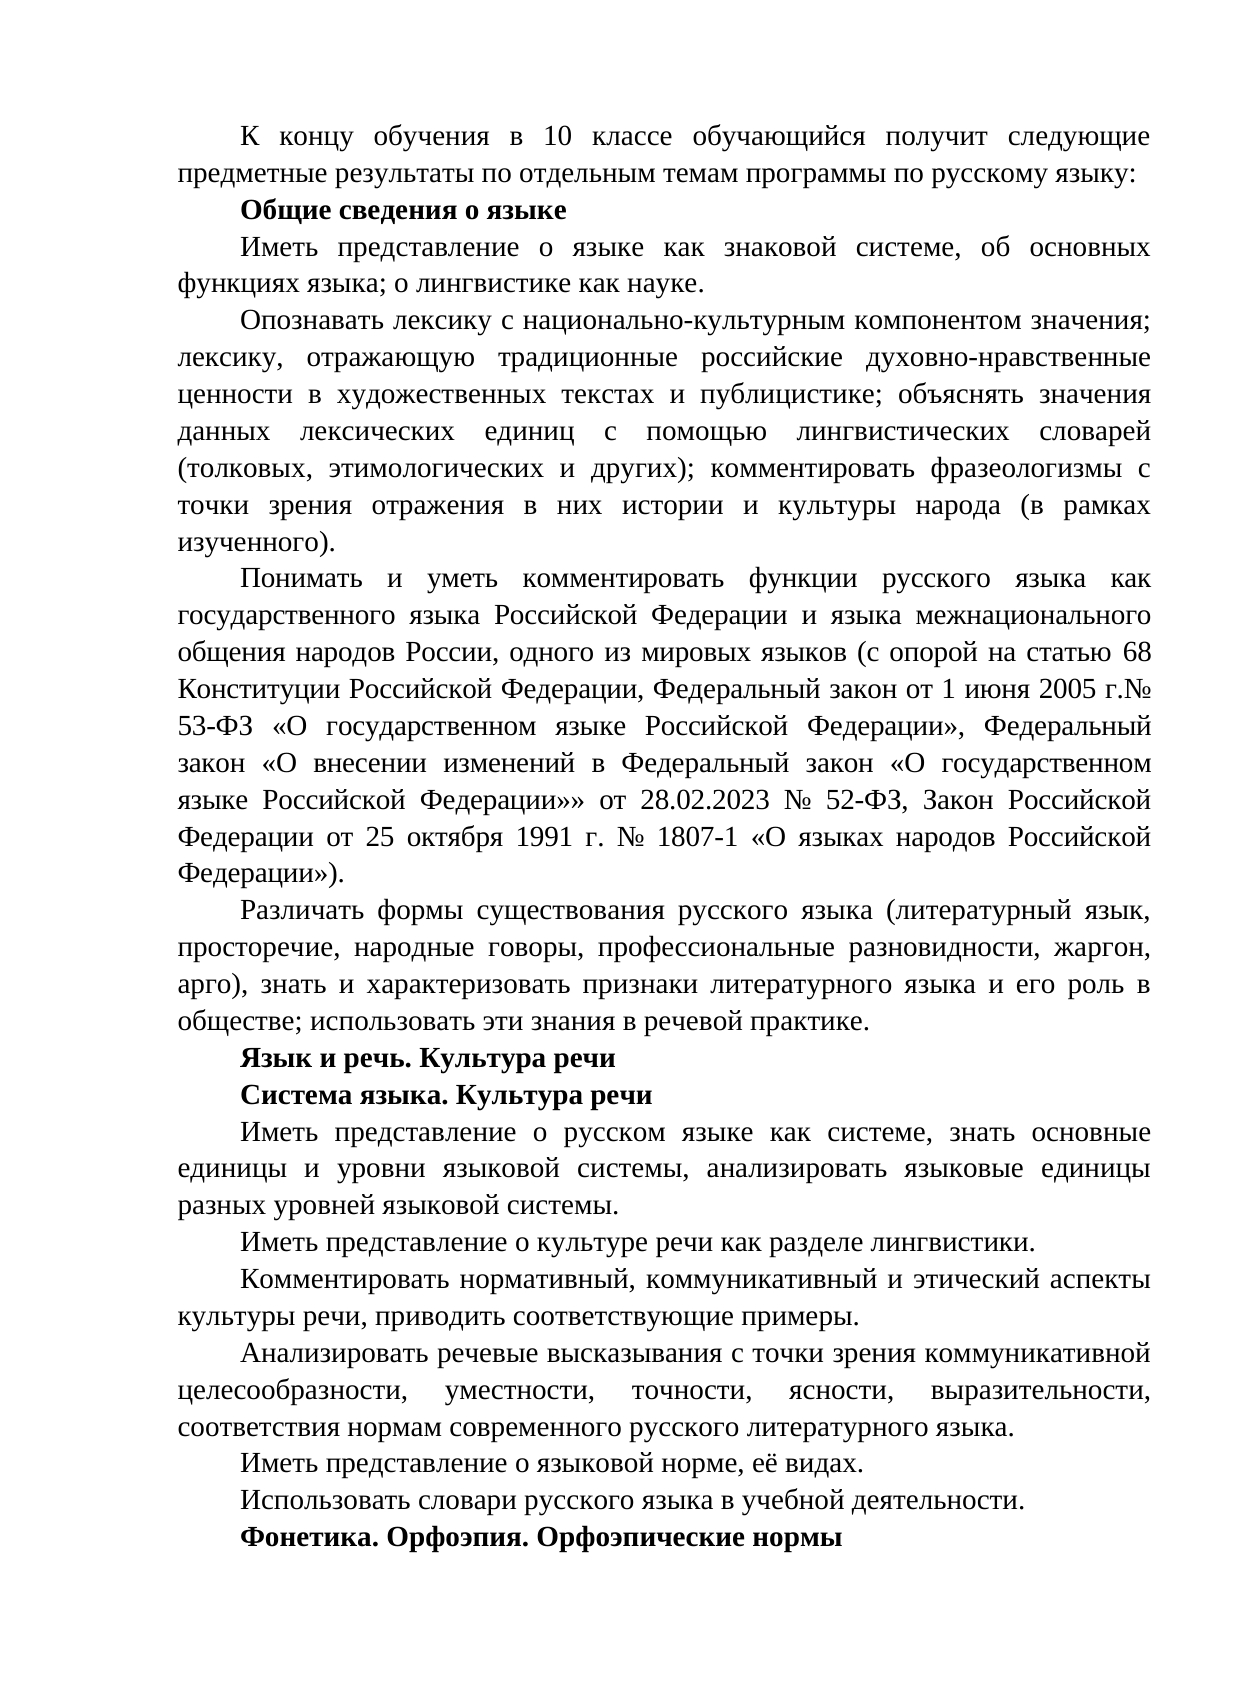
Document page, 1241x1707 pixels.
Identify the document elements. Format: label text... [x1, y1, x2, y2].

text Язык и речь. Культура речи [177, 1040, 1152, 1073]
text Использовать словари русского языка в учебной деятельности. [177, 1482, 1152, 1516]
text Общие сведения о языке [177, 192, 1152, 225]
text Иметь представление о языковой норме, её видах. [177, 1446, 1152, 1479]
text Иметь представление о русском языке как системе, знать основные единицы и уровни языковой системы, анализировать языковые единицы разных уровней языковой системы. [177, 1114, 1152, 1221]
text Иметь представление о языке как знаковой системе, об основных функциях языка; о лингвистике как науке. [177, 229, 1152, 299]
text Анализировать речевые высказывания с точки зрения коммуникативной целесообразности, уместности, точности, ясности, выразительности, соответствия нормам современного русского литературного языка. [177, 1335, 1152, 1442]
text Опознавать лексику с национально-культурным компонентом значения; лексику, отражающую традиционные российские духовно-нравственные ценности в художественных текстах и публицистике; объяснять значения данных лексических единиц с помощью лингвистических словарей (толковых, этимологических и других); комментировать фразеологизмы с точки зрения отражения в них истории и культуры народа (в рамках изученного). [177, 302, 1152, 557]
text Иметь представление о культуре речи как разделе лингвистики. [177, 1224, 1152, 1258]
text Фонетика. Орфоэпия. Орфоэпические нормы [177, 1519, 1152, 1553]
text К концу обучения в 10 классе обучающийся получит следующие предметные результаты по отдельным темам программы по русскому языку: [177, 118, 1152, 188]
text Комментировать нормативный, коммуникативный и этический аспекты культуры речи, приводить соответствующие примеры. [177, 1261, 1152, 1332]
text Различать формы существования русского языка (литературный язык, просторечие, народные говоры, профессиональные разновидности, жаргон, арго), знать и характеризовать признаки литературного языка и его роль в обществе; использовать эти знания в речевой практике. [177, 892, 1152, 1037]
text Система языка. Культура речи [177, 1077, 1152, 1110]
text Понимать и уметь комментировать функции русского языка как государственного языка Российской Федерации и языка межнационального общения народов России, одного из мировых языков (с опорой на статью 68 Конституции Российской Федерации, Федеральный закон от 1 июня 2005 г.№ 53-ФЗ «О государственном языке Российской Федерации», Федеральный закон «О внесении изменений в Федеральный закон «О государственном языке Российской Федерации»» от 28.02.2023 № 52-ФЗ, Закон Российской Федерации от 25 октября 1991 г. № 1807-1 «О языках народов Российской Федерации»). [177, 561, 1152, 889]
